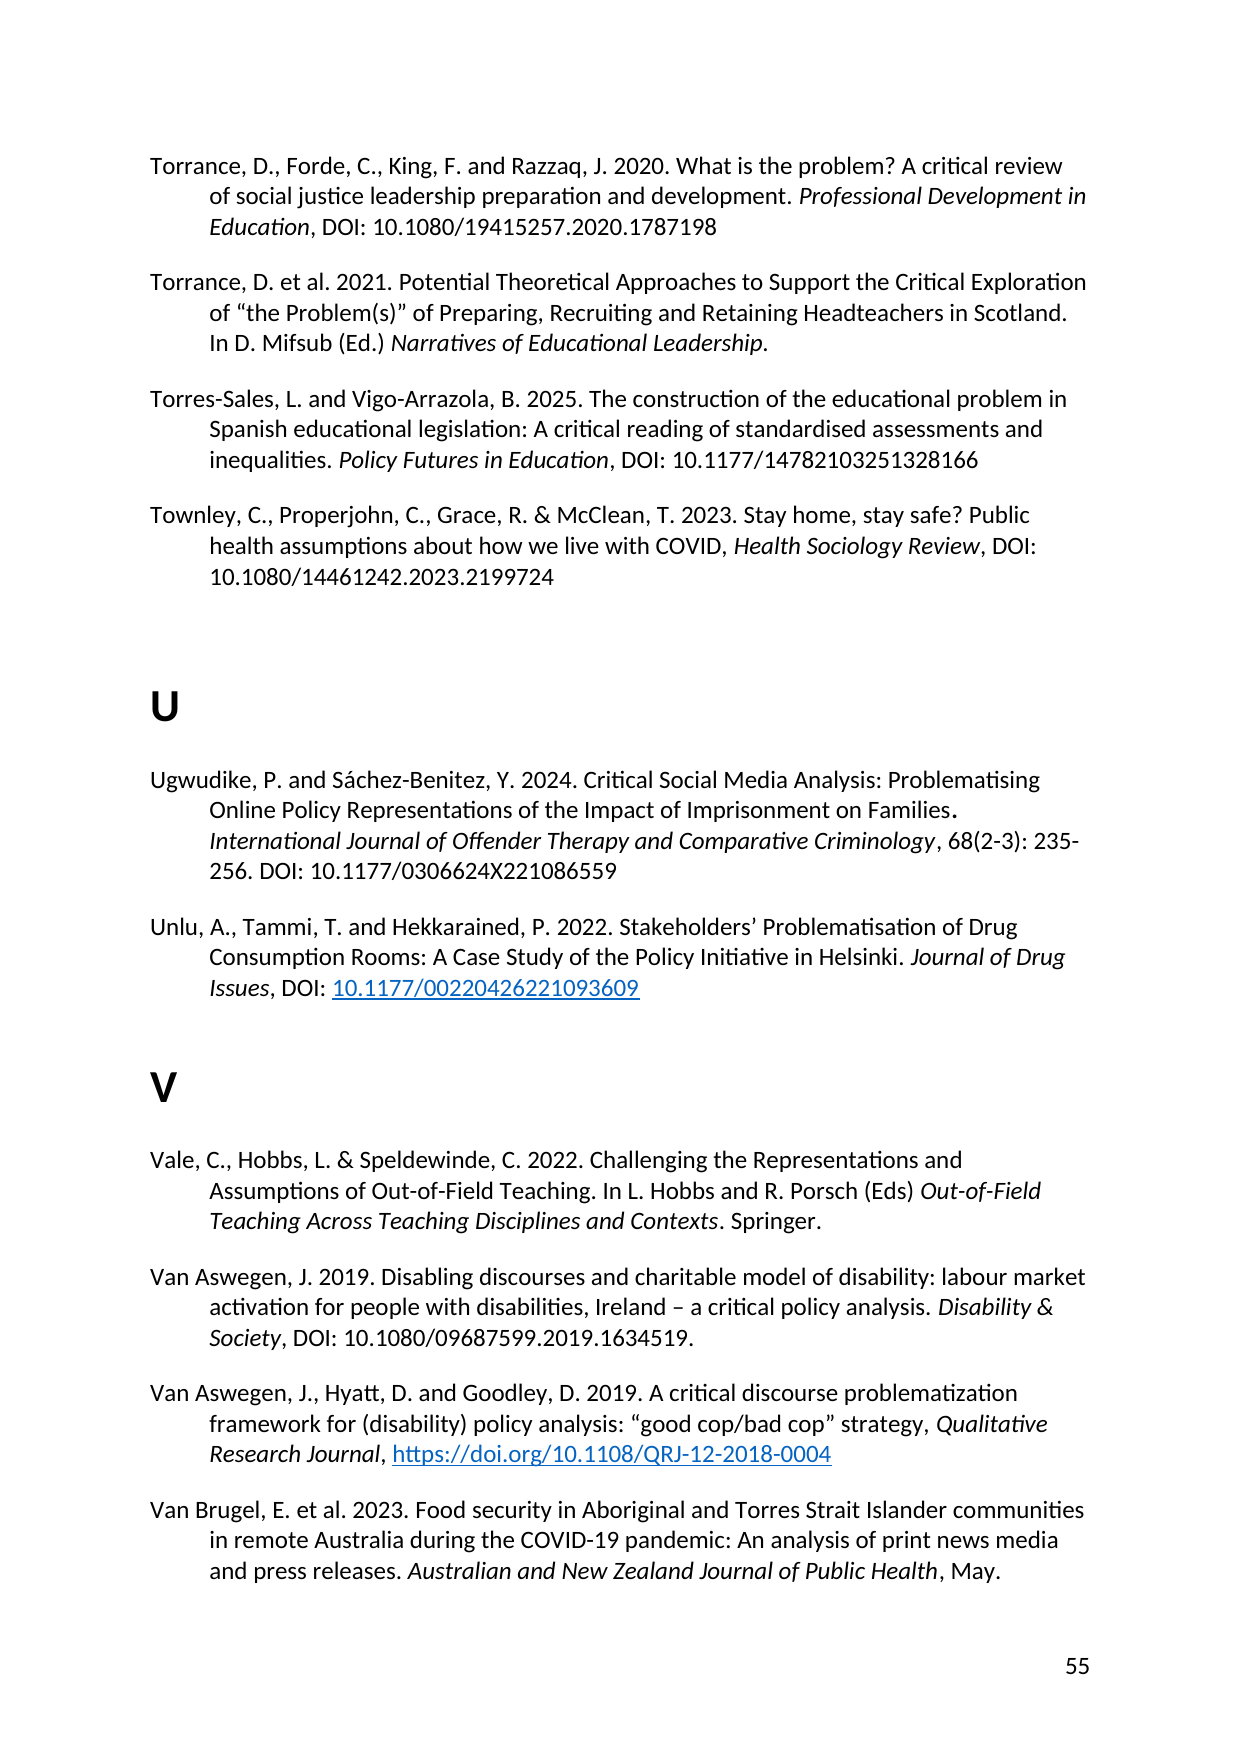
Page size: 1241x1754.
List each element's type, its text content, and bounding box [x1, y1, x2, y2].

text Van Aswegen, J. 2019. Disabling discourses and charitable model of disability: labour market activation for people with disabilities, Ireland – a critical policy analysis. Disability & Society, DOI: 10.1080/09687599.2019.1634519. [150, 1261, 1090, 1352]
text V [150, 1058, 1090, 1114]
text Torrance, D. et al. 2021. Potential Theoretical Approaches to Support the Critical Exploration of “the Problem(s)” of Preparing, Recruiting and Retaining Headteachers in Scotland. In D. Mifsub (Ed.) Narratives of Educational Leadership. [150, 267, 1090, 358]
text Townley, C., Properjohn, C., Grace, R. & McClean, T. 2023. Stay home, stay safe? Public health assumptions about how we live with COVID, Health Sociology Review, DOI: 10.1080/14461242.2023.2199724 [150, 500, 1090, 591]
text Torres-Sales, L. and Vigo-Arrazola, B. 2025. The construction of the educational problem in Spanish educational legislation: A critical reading of standardised assessments and inequalities. Policy Futures in Education, DOI: 10.1177/14782103251328166 [150, 383, 1090, 475]
text Ugwudike, P. and Sáchez-Benitez, Y. 2024. Critical Social Media Analysis: Problematising Online Policy Representations of the Impact of Imprisonment on Families. International Journal of Offender Therapy and Comparative Criminology, 68(2-3): 235-256. DOI: 10.1177/0306624X221086559 [150, 764, 1090, 886]
text Van Brugel, E. et al. 2023. Food security in Aboriginal and Torres Strait Islander communities in remote Australia during the COVID-19 pandemic: An analysis of print news media and press releases. Australian and New Zealand Journal of Public Health, May. [150, 1494, 1090, 1586]
text Unlu, A., Tammi, T. and Hekkarained, P. 2022. Stakeholders’ Problematisation of Drug Consumption Rooms: A Case Study of the Policy Initiative in Helsinki. Journal of Drug Issues, DOI: 10.1177/00220426221093609 [150, 911, 1090, 1002]
text Van Aswegen, J., Hyatt, D. and Goodley, D. 2019. A critical discourse problematization framework for (disability) policy analysis: “good cop/bad cop” strategy, Qualitative Research Journal, https://doi.org/10.1108/QRJ-12-2018-0004 [150, 1377, 1090, 1469]
text U [150, 677, 1090, 733]
text Torrance, D., Forde, C., King, F. and Razzaq, J. 2020. What is the problem? A critical review of social justice leadership preparation and development. Professional Development in Education, DOI: 10.1080/19415257.2020.1787198 [150, 150, 1090, 242]
text Vale, C., Hobbs, L. & Speldewinde, C. 2022. Challenging the Representations and Assumptions of Out-of-Field Teaching. In L. Hobbs and R. Porsch (Eds) Out-of-Field Teaching Across Teaching Disciplines and Contexts. Springer. [150, 1144, 1090, 1236]
